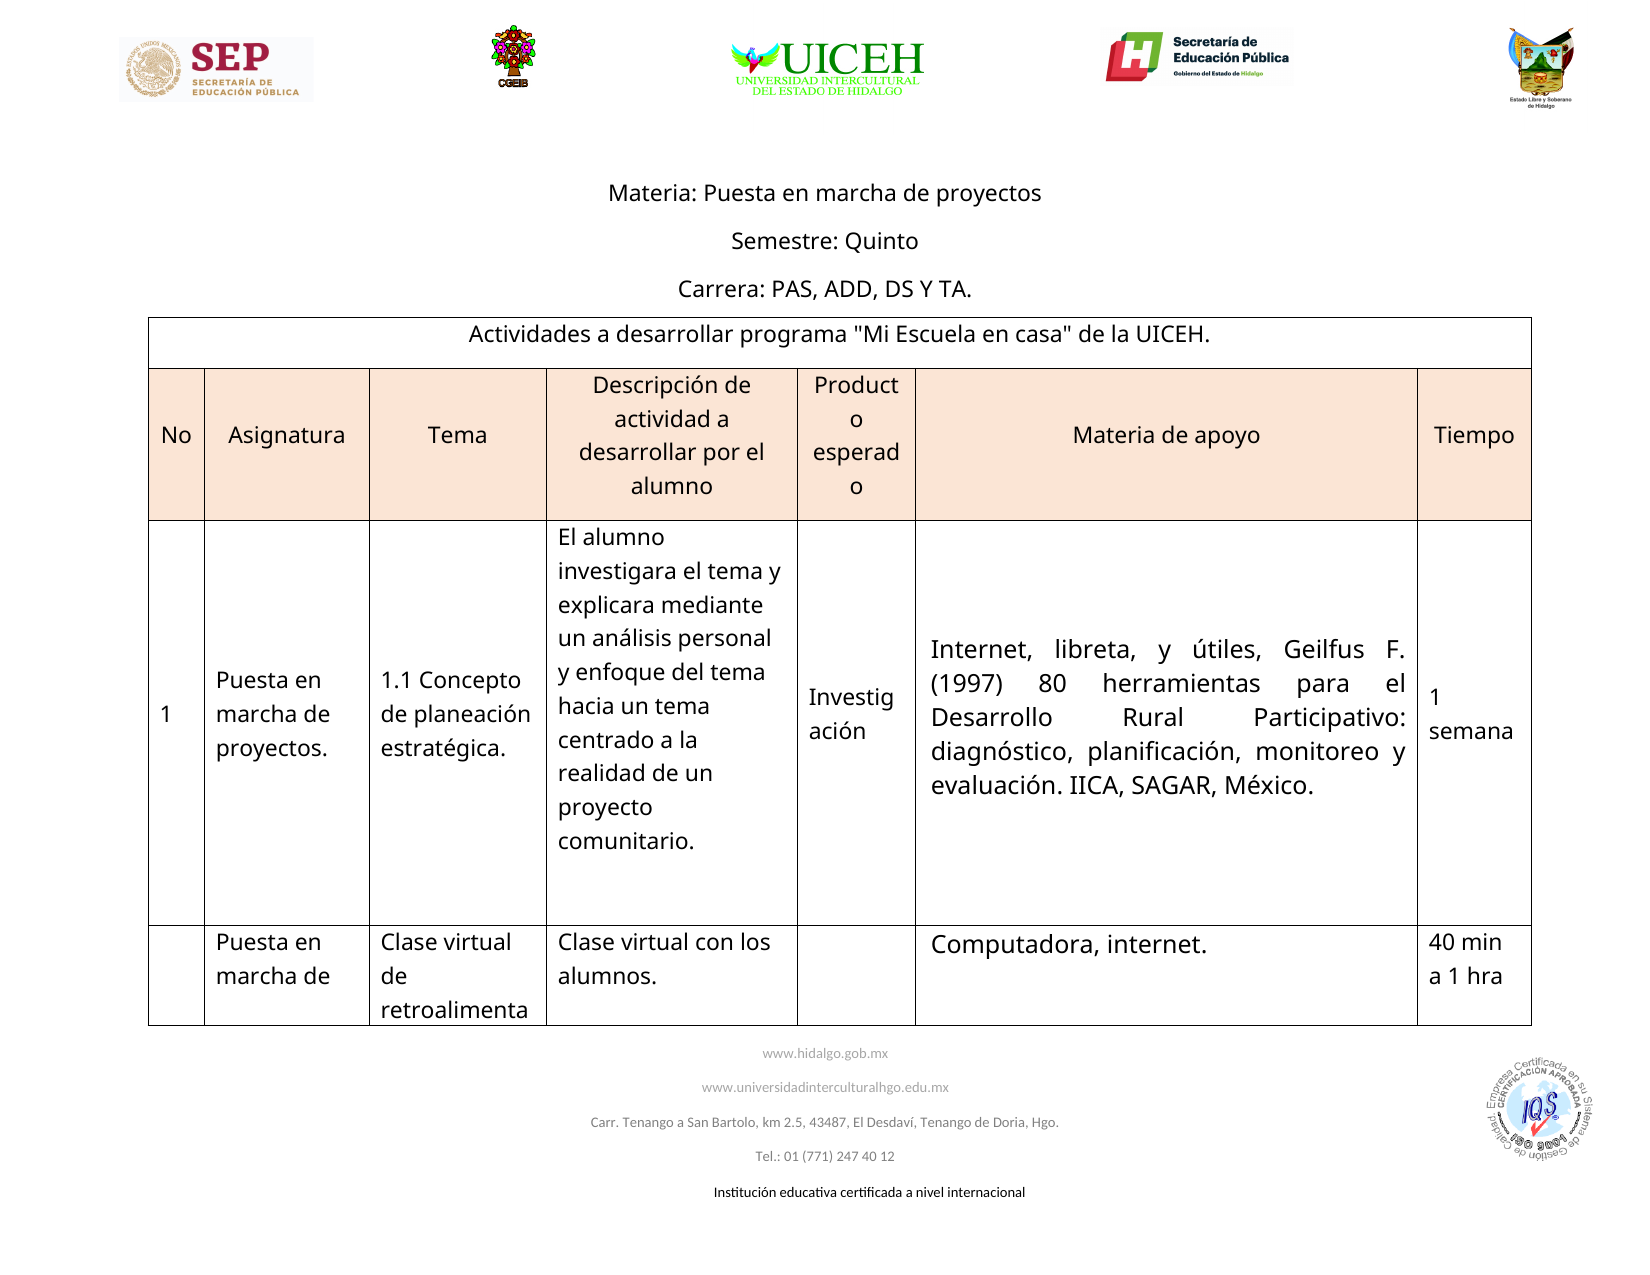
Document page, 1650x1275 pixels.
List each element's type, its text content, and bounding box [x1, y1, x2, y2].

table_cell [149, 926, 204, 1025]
picture [717, 3, 933, 135]
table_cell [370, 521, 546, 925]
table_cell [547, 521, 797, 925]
picture [1099, 27, 1295, 86]
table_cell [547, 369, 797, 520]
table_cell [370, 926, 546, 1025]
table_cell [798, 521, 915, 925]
picture [1482, 1, 1650, 133]
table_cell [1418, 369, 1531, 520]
picture [119, 37, 314, 102]
picture [478, 13, 551, 103]
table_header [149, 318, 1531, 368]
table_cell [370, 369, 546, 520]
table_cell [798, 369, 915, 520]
text Carrera: PAS, ADD, DS Y TA. [148, 273, 1502, 304]
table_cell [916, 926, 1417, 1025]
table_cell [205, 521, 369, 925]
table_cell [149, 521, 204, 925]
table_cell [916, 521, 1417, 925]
text Materia: Puesta en marcha de proyectos [148, 177, 1502, 208]
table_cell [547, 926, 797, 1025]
text Semestre: Quinto [148, 225, 1502, 256]
picture [1482, 1054, 1597, 1164]
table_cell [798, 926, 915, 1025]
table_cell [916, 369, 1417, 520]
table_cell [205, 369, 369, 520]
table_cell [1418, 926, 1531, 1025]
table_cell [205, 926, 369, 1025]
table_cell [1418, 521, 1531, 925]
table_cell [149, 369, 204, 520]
